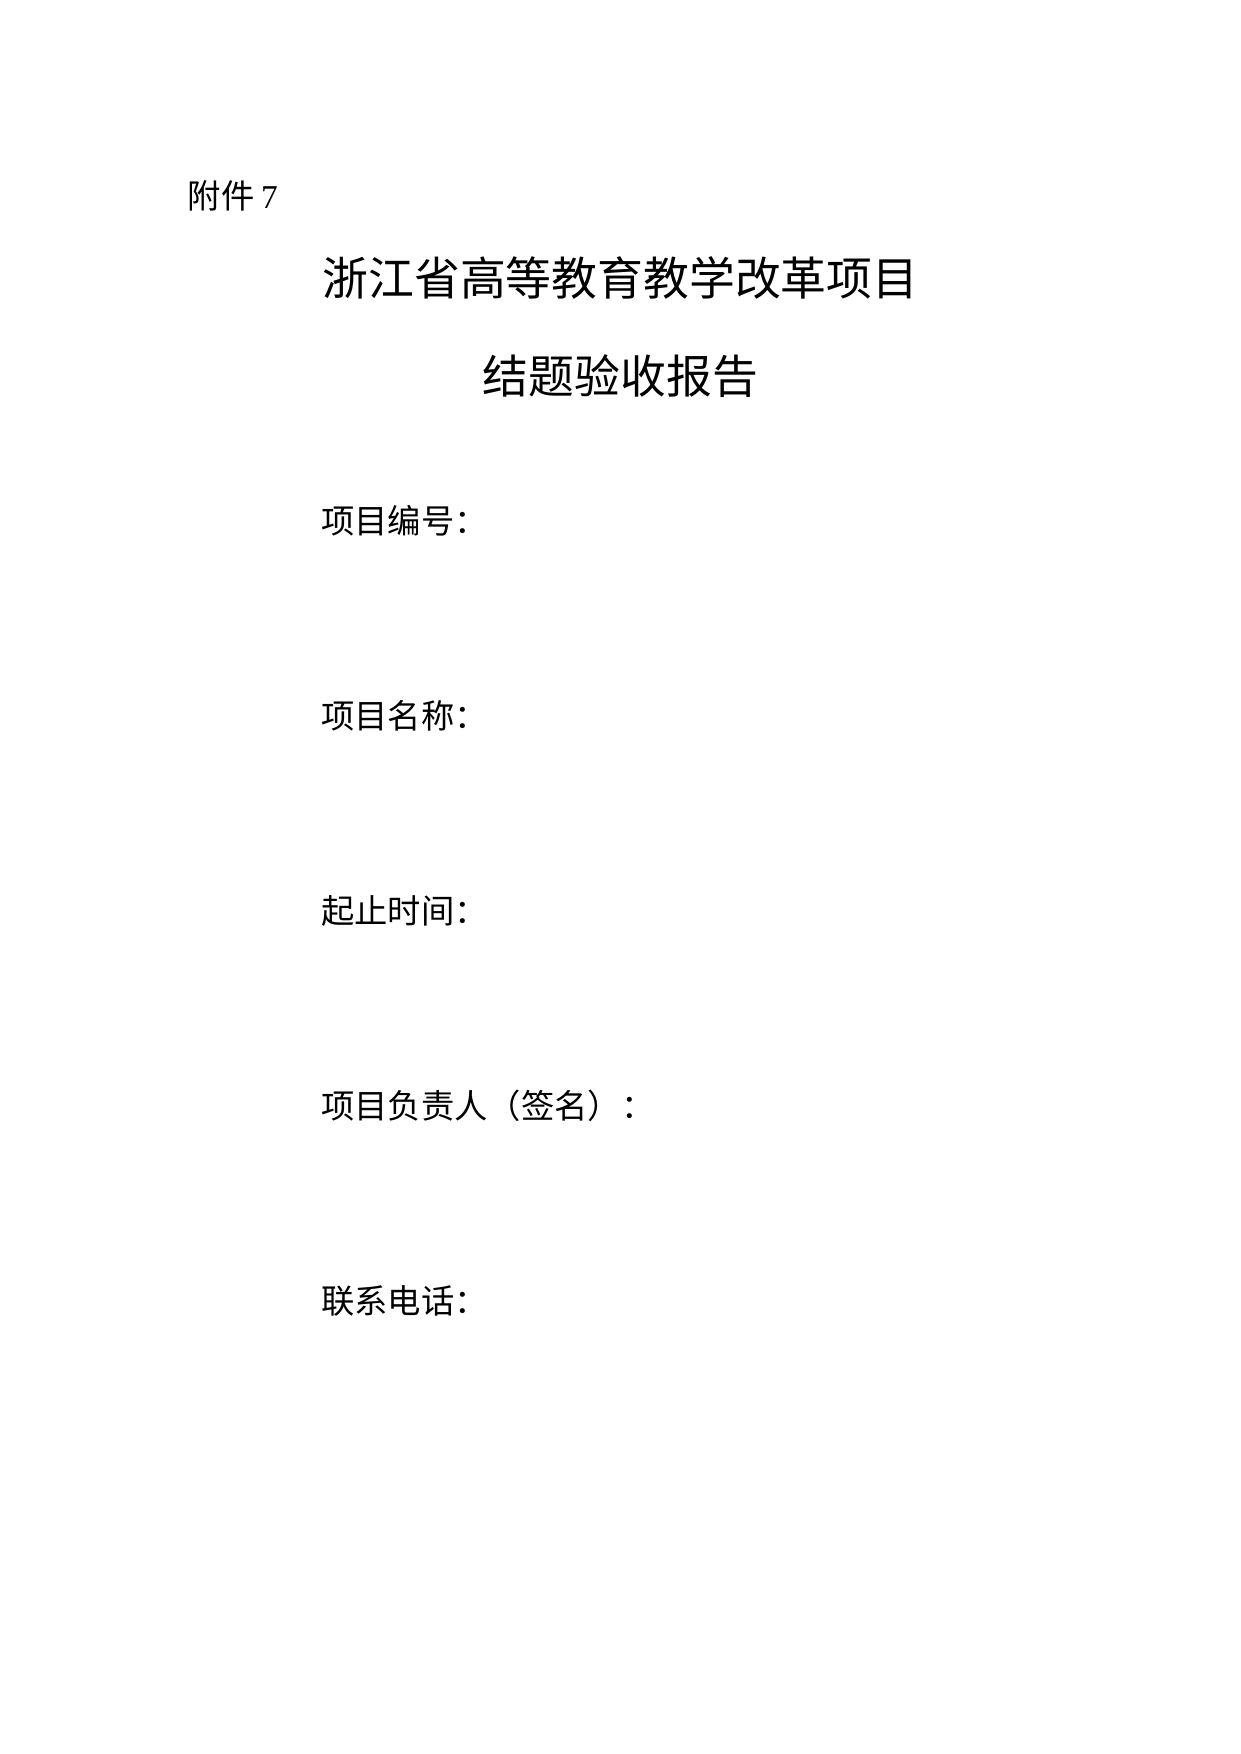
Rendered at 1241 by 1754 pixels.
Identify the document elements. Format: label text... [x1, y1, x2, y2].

text 项目编号： [187, 487, 1053, 552]
text 联系电话： [187, 1267, 1053, 1332]
text 项目名称： [187, 682, 1053, 747]
text 结题验收报告 [187, 324, 1053, 422]
text 浙江省高等教育教学改革项目 [187, 227, 1053, 324]
text 附件7 [187, 162, 1053, 227]
text 项目负责人（签名）： [187, 1072, 1053, 1137]
text 起止时间： [187, 877, 1053, 942]
